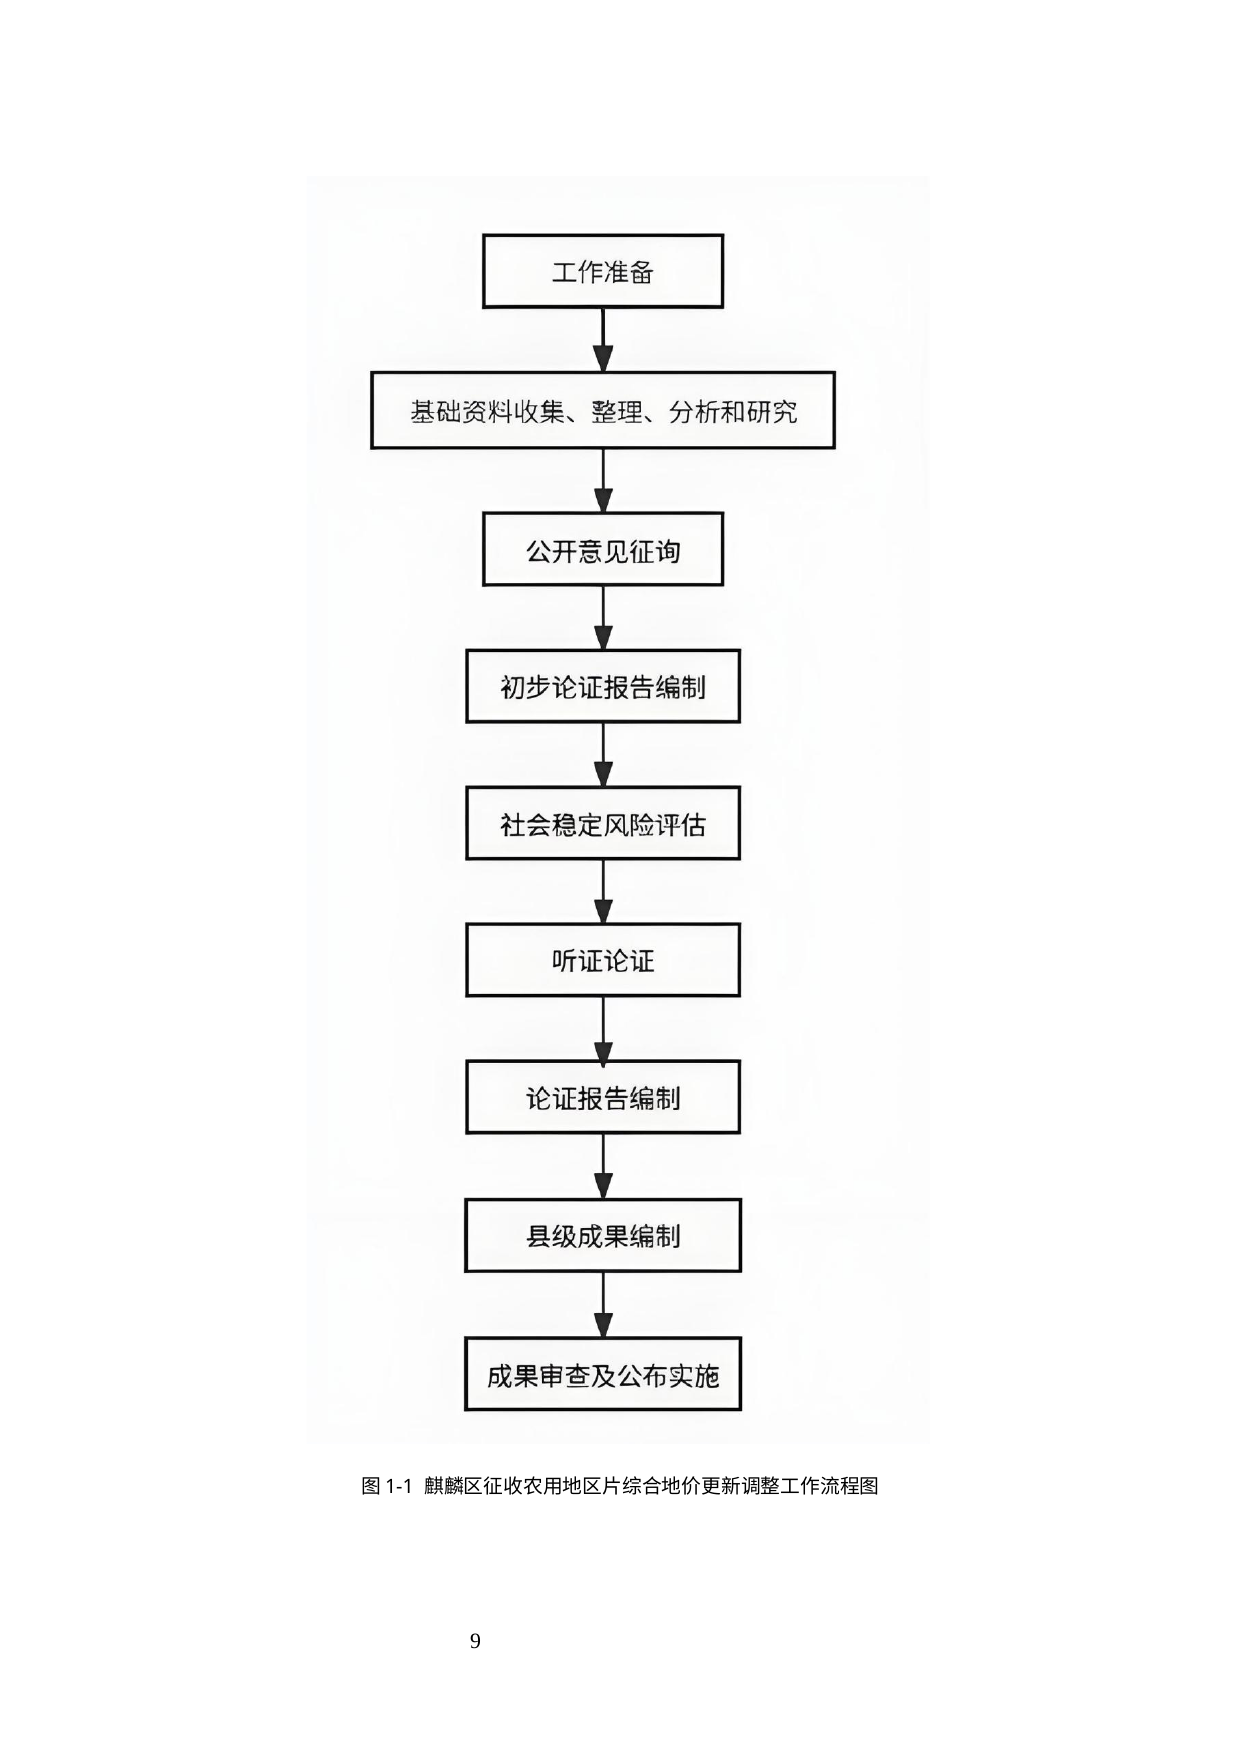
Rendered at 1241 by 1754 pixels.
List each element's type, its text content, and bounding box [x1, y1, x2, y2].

picture [306, 176, 930, 1444]
text 图1-1 麒麟区征收农用地区片综合地价更新调整工作流程图 [187, 1468, 1053, 1501]
